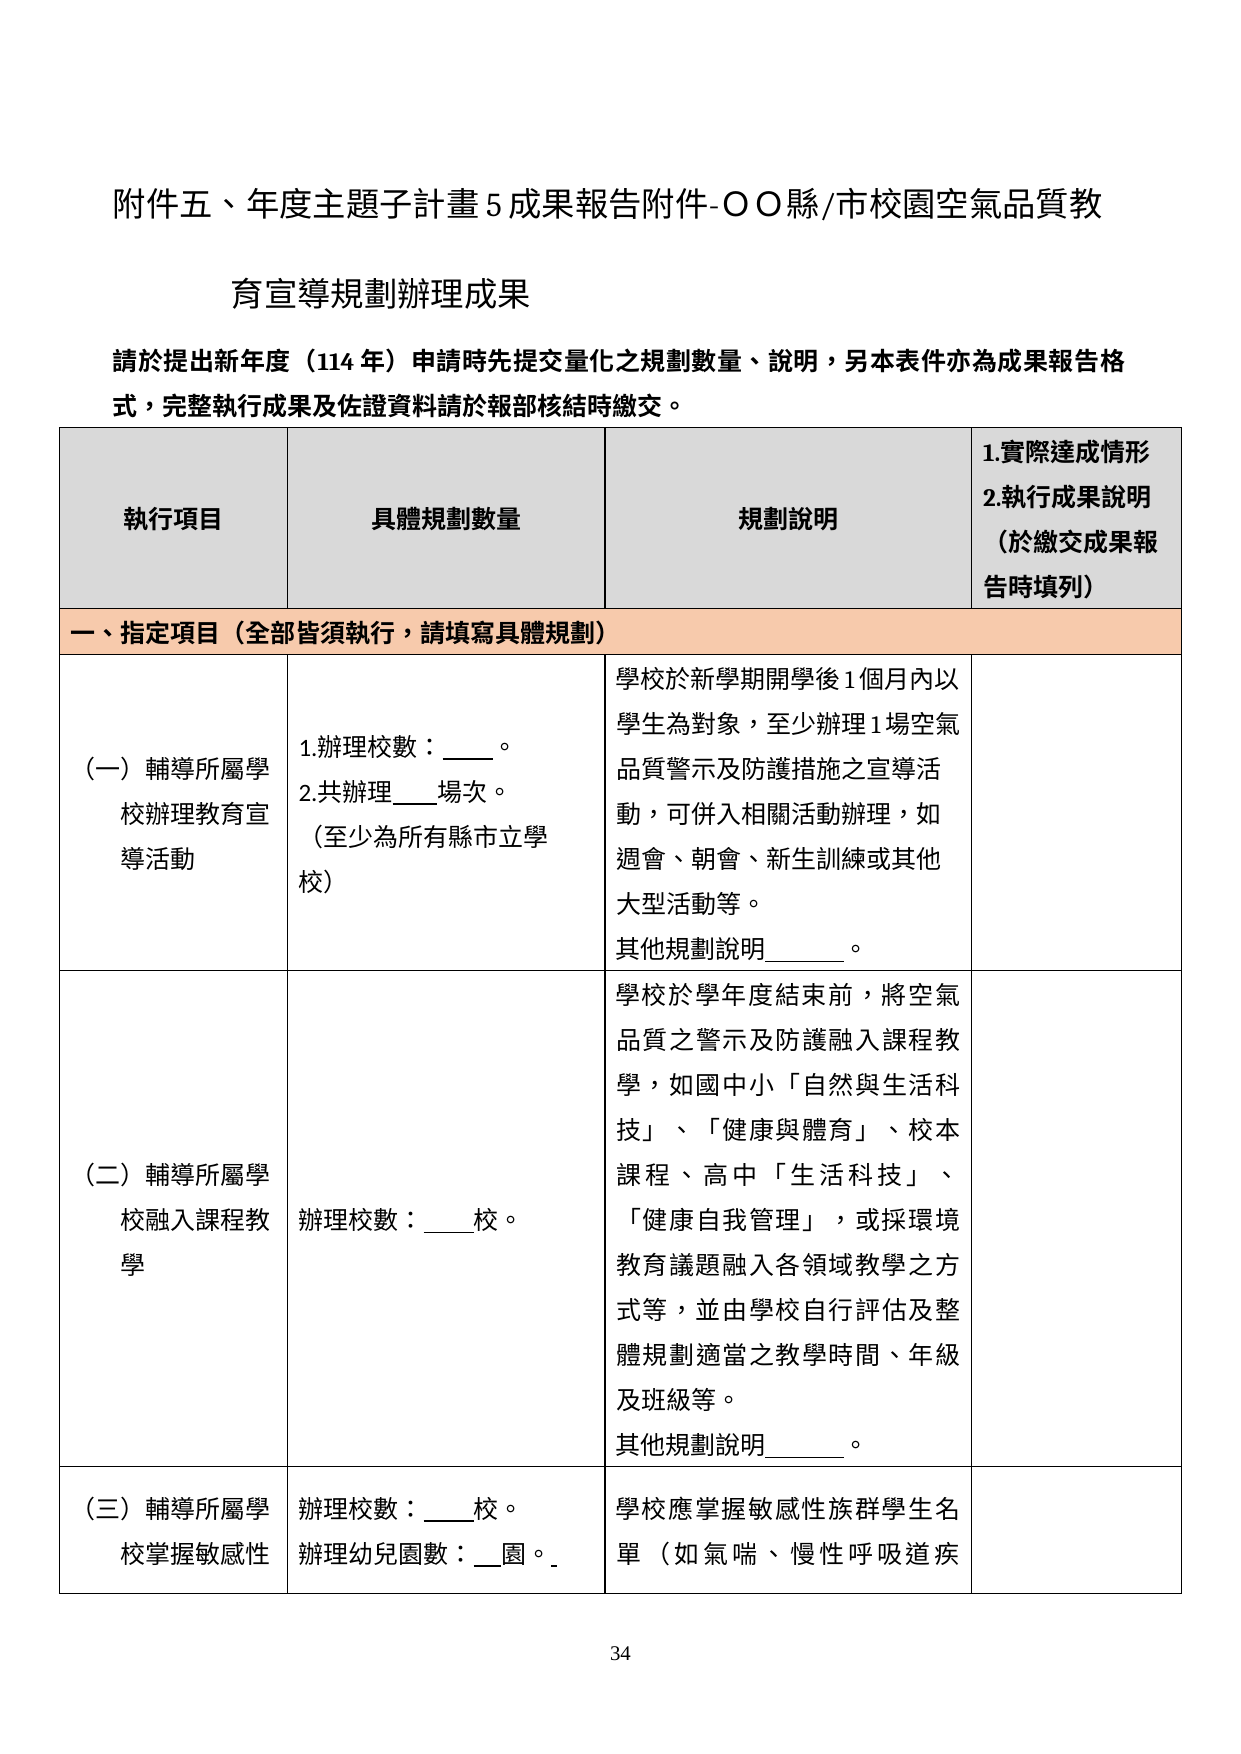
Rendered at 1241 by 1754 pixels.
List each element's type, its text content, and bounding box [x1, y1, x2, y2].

table_header 規劃說明 [606, 428, 971, 608]
table_cell 辦理校數： 校。 辦理幼兒園數： 園。 （至少為所有縣市立學校、幼兒園） [288, 1467, 604, 1592]
table_cell [972, 971, 1181, 1466]
table_cell 學校於學年度結束前，將空氣品質之警示及防護融入課程教學，如國中小「自然與生活科技」、「健康與體育」、校本課程、高中「生活科技」、「健康自我管理」，或採環境教育議題融入各領域教學之方式等，並由學校自行評估及整體規劃適當之教學時間、年級及班級等。 其他規劃說明 。 [606, 971, 971, 1466]
table_cell 學校於新學期開學後1個月內以學生為對象，至少辦理1場空氣品質警示及防護措施之宣導活動，可併入相關活動辦理，如週會、朝會、新生訓練或其他大型活動等。 其他規劃說明 。 [606, 655, 971, 970]
table_cell 辦理校數： 。 共辦理 場次。 （至少為所有縣市立學校） [288, 655, 604, 970]
table_header 執行項目 [60, 428, 287, 608]
table_cell [972, 655, 1181, 970]
table_header 具體規劃數量 [288, 428, 604, 608]
table_cell 一、指定項目（全部皆須執行，請填寫具體規劃） [60, 609, 1181, 654]
table_cell 辦理校數： 校。 [288, 971, 604, 1466]
table_cell （二）輔導所屬學校融入課程教學 [60, 971, 287, 1466]
text 附件五、年度主題子計畫5成果報告附件-ＯＯ縣/市校園空氣品質教育宣導規劃辦理成果 [112, 157, 1128, 337]
text 請於提出新年度（114年）申請時先提交量化之規劃數量、說明，另本表件亦為成果報告格式，完整執行成果及佐證資料請於報部核結時繳交。 [112, 337, 1128, 427]
table_cell （三）輔導所屬學校掌握敏感性族群學生名單及施予健康指導（包含幼兒園） [60, 1467, 287, 1592]
table_cell （一）輔導所屬學校辦理教育宣導活動 [60, 655, 287, 970]
table_cell [972, 1467, 1181, 1592]
table_header 1.實際達成情形 2.執行成果說明 （於繳交成果報告時填列） [972, 428, 1181, 608]
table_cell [606, 1467, 971, 1592]
